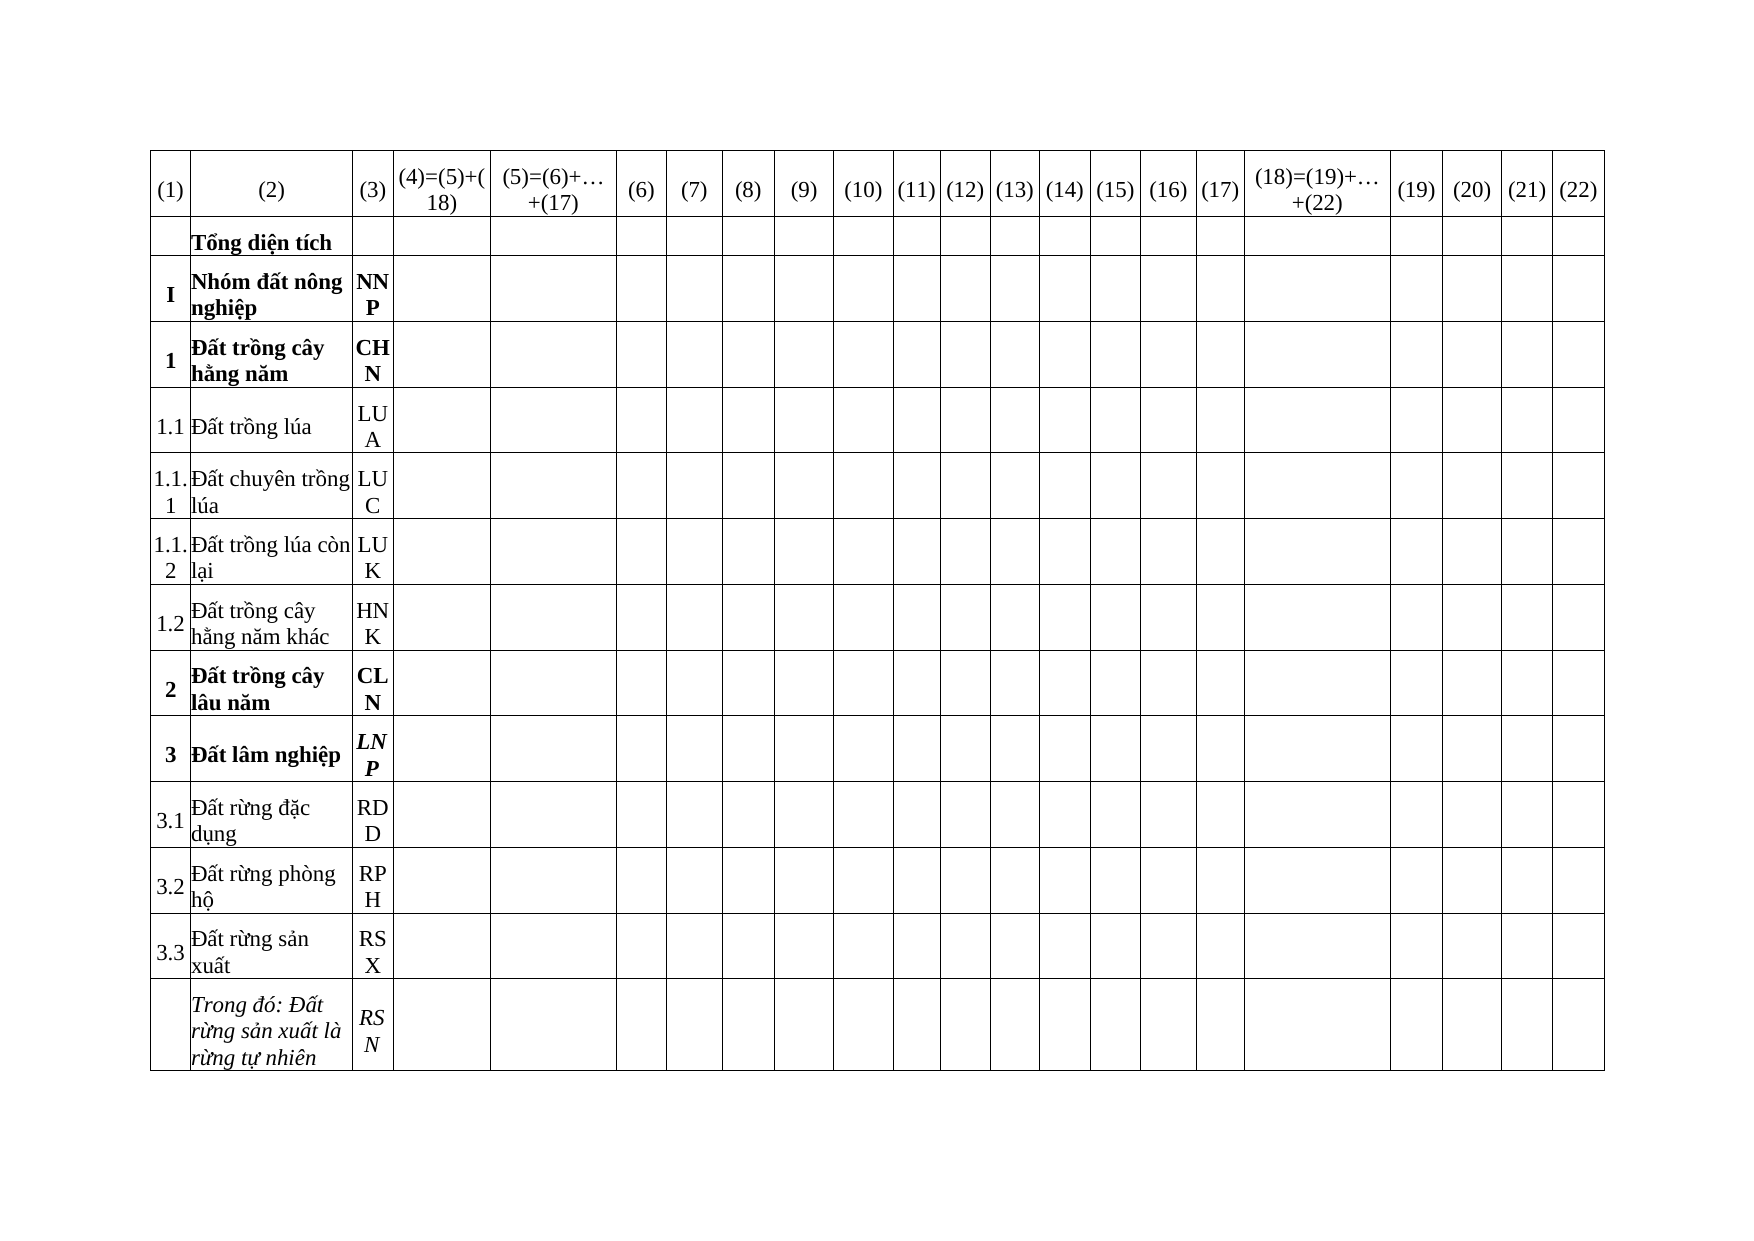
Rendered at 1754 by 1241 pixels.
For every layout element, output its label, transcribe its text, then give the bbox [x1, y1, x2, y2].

table_cell [1391, 782, 1442, 847]
table_cell [991, 848, 1039, 912]
table_cell [775, 519, 833, 584]
table_cell [894, 782, 940, 847]
table_cell [667, 914, 722, 978]
table_cell 1 [151, 322, 190, 387]
table_cell [941, 979, 990, 1070]
table_cell [1245, 914, 1390, 978]
table_cell Đất rừng phòng hộ [191, 848, 352, 912]
table_cell [1245, 322, 1390, 387]
table_cell [941, 519, 990, 584]
table_cell I [151, 256, 190, 321]
table_cell [1553, 585, 1604, 649]
table_cell Đất lâm nghiệp [191, 716, 352, 781]
table_cell [775, 388, 833, 452]
table_cell Đất trồng lúa [191, 388, 352, 452]
table_cell (10) [834, 151, 893, 216]
table_cell [1443, 979, 1501, 1070]
table_cell (22) [1553, 151, 1604, 216]
table_cell [1141, 914, 1196, 978]
table_cell [491, 979, 616, 1070]
table_cell Đất rừng sản xuất [191, 914, 352, 978]
table_cell [394, 388, 490, 452]
table_cell [394, 585, 490, 649]
table_cell [834, 453, 893, 518]
table_cell [1091, 782, 1140, 847]
table_cell 1.2 [151, 585, 190, 649]
table_cell [991, 914, 1039, 978]
table_cell (6) [617, 151, 666, 216]
table_cell [617, 388, 666, 452]
table_cell [617, 716, 666, 781]
table_cell [894, 716, 940, 781]
table_cell (17) [1197, 151, 1244, 216]
table_cell [991, 217, 1039, 255]
table_cell [151, 217, 190, 255]
table_cell [723, 848, 774, 912]
table_cell [667, 453, 722, 518]
table_cell [1040, 217, 1090, 255]
table_cell [1245, 453, 1390, 518]
table_cell [491, 256, 616, 321]
table_cell [834, 519, 893, 584]
table_cell [1091, 256, 1140, 321]
table_cell [491, 585, 616, 649]
table_cell [1091, 651, 1140, 715]
table_cell [394, 322, 490, 387]
table_cell [775, 782, 833, 847]
table_cell [1091, 217, 1140, 255]
table_cell 3.3 [151, 914, 190, 978]
table_cell [1391, 585, 1442, 649]
table_cell [1091, 979, 1140, 1070]
table_cell RSX [353, 914, 393, 978]
table_cell [617, 322, 666, 387]
table_cell [894, 519, 940, 584]
table_cell RSN [353, 979, 393, 1070]
table_cell LUC [353, 453, 393, 518]
table_cell [1502, 519, 1552, 584]
table_cell [491, 651, 616, 715]
table_cell Đất chuyên trồng lúa [191, 453, 352, 518]
table_cell [1091, 848, 1140, 912]
table_cell [991, 519, 1039, 584]
table_cell [1443, 256, 1501, 321]
table_cell [1245, 388, 1390, 452]
table_cell [894, 388, 940, 452]
table_cell CHN [353, 322, 393, 387]
table_cell Đất trồng lúa còn lại [191, 519, 352, 584]
table_cell [1245, 519, 1390, 584]
table_cell [1197, 979, 1244, 1070]
table_cell [723, 453, 774, 518]
table_cell 3 [151, 716, 190, 781]
table_cell (8) [723, 151, 774, 216]
table_cell Nhóm đất nông nghiệp [191, 256, 352, 321]
table_cell [723, 388, 774, 452]
table_cell (3) [353, 151, 393, 216]
table_cell (1) [151, 151, 190, 216]
table_cell [394, 716, 490, 781]
table_cell [1502, 651, 1552, 715]
table_cell [775, 217, 833, 255]
table_cell [1245, 979, 1390, 1070]
table_cell [1245, 716, 1390, 781]
table_cell [775, 585, 833, 649]
table_cell [1245, 217, 1390, 255]
table_cell [1391, 716, 1442, 781]
table_cell [894, 217, 940, 255]
table_cell [1443, 322, 1501, 387]
table_cell (11) [894, 151, 940, 216]
table_cell [1502, 716, 1552, 781]
table_cell [1443, 585, 1501, 649]
table_cell [834, 914, 893, 978]
table_cell [1502, 585, 1552, 649]
table_cell [1197, 519, 1244, 584]
table_cell (15) [1091, 151, 1140, 216]
table_cell [1553, 322, 1604, 387]
table_cell [667, 322, 722, 387]
table_cell [491, 716, 616, 781]
table_cell (14) [1040, 151, 1090, 216]
table_cell (5)=(6)+…+(17) [491, 151, 616, 216]
table_cell [1040, 914, 1090, 978]
table_cell (12) [941, 151, 990, 216]
table_cell [394, 453, 490, 518]
table_cell [1502, 322, 1552, 387]
table_cell [723, 217, 774, 255]
table_cell [894, 585, 940, 649]
table_cell [1443, 453, 1501, 518]
table_cell [1443, 782, 1501, 847]
table_cell Đất trồng cây hằng năm [191, 322, 352, 387]
table_cell [1197, 716, 1244, 781]
table_cell [1443, 519, 1501, 584]
table_cell [1391, 388, 1442, 452]
table_cell [991, 256, 1039, 321]
table_cell [834, 388, 893, 452]
table_cell [894, 322, 940, 387]
table_cell [491, 453, 616, 518]
table_cell [1197, 256, 1244, 321]
table_cell [894, 651, 940, 715]
table_cell Tổng diện tích [191, 217, 352, 255]
table_cell [991, 585, 1039, 649]
table_cell (9) [775, 151, 833, 216]
table_cell [723, 322, 774, 387]
table_cell [1443, 217, 1501, 255]
table_cell [1040, 519, 1090, 584]
table_cell [894, 914, 940, 978]
table_cell 1.1.2 [151, 519, 190, 584]
table_cell [775, 914, 833, 978]
table_cell [1091, 716, 1140, 781]
table_cell [394, 256, 490, 321]
table_cell [617, 256, 666, 321]
table_cell [1502, 848, 1552, 912]
table_cell Đất trồng cây hằng năm khác [191, 585, 352, 649]
table_cell [1091, 453, 1140, 518]
table_cell [1040, 388, 1090, 452]
table_cell [617, 782, 666, 847]
table_cell 3.2 [151, 848, 190, 912]
table_cell [617, 519, 666, 584]
table_cell RDD [353, 782, 393, 847]
table_cell [723, 979, 774, 1070]
table_cell Đất trồng cây lâu năm [191, 651, 352, 715]
table_cell 3.1 [151, 782, 190, 847]
table_cell [1443, 914, 1501, 978]
table_cell [941, 716, 990, 781]
table_cell [667, 848, 722, 912]
table_cell [775, 256, 833, 321]
table_cell [1443, 848, 1501, 912]
table_cell [1141, 716, 1196, 781]
table_cell (2) [191, 151, 352, 216]
table_cell [1040, 716, 1090, 781]
table_cell [941, 322, 990, 387]
table_cell 1.1.1 [151, 453, 190, 518]
table_cell [394, 519, 490, 584]
table_cell [1141, 217, 1196, 255]
table_cell [1141, 979, 1196, 1070]
table_cell (7) [667, 151, 722, 216]
table_cell [991, 388, 1039, 452]
table_cell [1443, 651, 1501, 715]
table_cell [941, 651, 990, 715]
table_cell [1553, 651, 1604, 715]
table_cell [941, 782, 990, 847]
table_cell [1197, 782, 1244, 847]
table_cell [775, 716, 833, 781]
table_cell [667, 388, 722, 452]
table_cell [1040, 256, 1090, 321]
table_cell [1141, 388, 1196, 452]
table_cell [617, 453, 666, 518]
table_cell Trong đó: Đất rừng sản xuất là rừng tự nhiên [191, 979, 352, 1070]
table_cell [834, 979, 893, 1070]
table_cell [1141, 782, 1196, 847]
table_cell 1.1 [151, 388, 190, 452]
table_cell [834, 585, 893, 649]
table_cell [667, 979, 722, 1070]
table_cell [394, 979, 490, 1070]
table_cell [1040, 322, 1090, 387]
table_cell [1391, 519, 1442, 584]
table_cell [1391, 217, 1442, 255]
table_cell [1141, 519, 1196, 584]
table_cell [941, 914, 990, 978]
table_cell CLN [353, 651, 393, 715]
table_cell (16) [1141, 151, 1196, 216]
table_cell [394, 848, 490, 912]
table_cell [1502, 256, 1552, 321]
table_cell [941, 848, 990, 912]
table_cell [723, 914, 774, 978]
table_cell [394, 217, 490, 255]
table_cell [1197, 651, 1244, 715]
table_cell [1245, 651, 1390, 715]
table_cell [1040, 782, 1090, 847]
table_cell [1245, 848, 1390, 912]
table_cell (4)=(5)+(18) [394, 151, 490, 216]
table_cell [991, 322, 1039, 387]
table_cell [1197, 848, 1244, 912]
table_cell [834, 322, 893, 387]
table_cell [353, 217, 393, 255]
table_cell (18)=(19)+…+(22) [1245, 151, 1390, 216]
table_cell [1553, 453, 1604, 518]
table_cell LUK [353, 519, 393, 584]
table_cell [1197, 453, 1244, 518]
table_cell [1391, 848, 1442, 912]
table_cell RPH [353, 848, 393, 912]
table_cell HNK [353, 585, 393, 649]
table_cell [1040, 979, 1090, 1070]
table_cell [1502, 217, 1552, 255]
table_cell [894, 453, 940, 518]
table_cell [834, 651, 893, 715]
table_cell [1141, 585, 1196, 649]
table_cell [1553, 716, 1604, 781]
table_cell [1502, 782, 1552, 847]
table_cell [667, 519, 722, 584]
table_cell [491, 782, 616, 847]
table_cell [723, 585, 774, 649]
table_cell [491, 388, 616, 452]
table_cell (21) [1502, 151, 1552, 216]
table_cell [991, 979, 1039, 1070]
table_cell [1197, 388, 1244, 452]
table_cell [1502, 914, 1552, 978]
table_cell [1391, 453, 1442, 518]
table_cell [723, 716, 774, 781]
table_cell [894, 256, 940, 321]
table_cell [1040, 453, 1090, 518]
table_cell LNP [353, 716, 393, 781]
table_cell [617, 914, 666, 978]
table_cell 2 [151, 651, 190, 715]
table_cell [1391, 322, 1442, 387]
table_cell [991, 453, 1039, 518]
table_cell [1197, 217, 1244, 255]
table_cell NNP [353, 256, 393, 321]
table_cell [723, 256, 774, 321]
table_cell (20) [1443, 151, 1501, 216]
table_cell [1091, 585, 1140, 649]
table_cell Đất rừng đặc dụng [191, 782, 352, 847]
table_cell [941, 217, 990, 255]
table_cell [1245, 782, 1390, 847]
table_cell [617, 585, 666, 649]
table_cell [775, 651, 833, 715]
table_cell [1040, 651, 1090, 715]
table_cell [775, 322, 833, 387]
table_cell [834, 716, 893, 781]
table_cell [1553, 388, 1604, 452]
table_cell [1141, 848, 1196, 912]
table_cell [1141, 322, 1196, 387]
table_cell [667, 651, 722, 715]
table_cell [991, 716, 1039, 781]
table_cell [1553, 782, 1604, 847]
table_cell [1091, 914, 1140, 978]
table_cell [1553, 519, 1604, 584]
table_cell [1197, 914, 1244, 978]
table_cell [894, 979, 940, 1070]
table_cell [1391, 914, 1442, 978]
table_cell [394, 651, 490, 715]
table_cell [1502, 979, 1552, 1070]
table_cell [775, 848, 833, 912]
table_cell [1141, 453, 1196, 518]
table_cell [941, 388, 990, 452]
table_cell (19) [1391, 151, 1442, 216]
table_cell [1040, 848, 1090, 912]
table_cell [1091, 322, 1140, 387]
table_cell [667, 217, 722, 255]
table_cell LUA [353, 388, 393, 452]
table_cell [941, 585, 990, 649]
table_cell [1553, 914, 1604, 978]
table_cell [1391, 979, 1442, 1070]
table_cell [491, 217, 616, 255]
table_cell [1502, 388, 1552, 452]
table_cell [775, 979, 833, 1070]
table_cell [1443, 388, 1501, 452]
table_cell [1502, 453, 1552, 518]
table_cell [894, 848, 940, 912]
table_cell [667, 585, 722, 649]
table_cell [1245, 256, 1390, 321]
table_cell (13) [991, 151, 1039, 216]
table_cell [1040, 585, 1090, 649]
table_cell [1197, 585, 1244, 649]
table_cell [491, 322, 616, 387]
table_cell [1141, 651, 1196, 715]
table_cell [1091, 519, 1140, 584]
table_cell [941, 256, 990, 321]
table_cell [991, 782, 1039, 847]
table_cell [941, 453, 990, 518]
table_cell [394, 782, 490, 847]
table_cell [1553, 217, 1604, 255]
table_cell [1553, 256, 1604, 321]
table_cell [1197, 322, 1244, 387]
table_cell [491, 914, 616, 978]
table_cell [617, 848, 666, 912]
table_cell [617, 217, 666, 255]
table_cell [723, 651, 774, 715]
table_cell [834, 256, 893, 321]
table_cell [617, 651, 666, 715]
table_cell [775, 453, 833, 518]
table_cell [667, 782, 722, 847]
table_cell [723, 782, 774, 847]
table_cell [1245, 585, 1390, 649]
table_cell [1091, 388, 1140, 452]
table_cell [1141, 256, 1196, 321]
table_cell [834, 848, 893, 912]
table_cell [667, 716, 722, 781]
table_cell [1443, 716, 1501, 781]
table_cell [491, 848, 616, 912]
table_cell [667, 256, 722, 321]
table_cell [617, 979, 666, 1070]
table_cell [834, 217, 893, 255]
table_cell [394, 914, 490, 978]
table_cell [491, 519, 616, 584]
table_cell [723, 519, 774, 584]
table_cell [991, 651, 1039, 715]
table_cell [1391, 651, 1442, 715]
table_cell [151, 979, 190, 1070]
table_cell [1553, 979, 1604, 1070]
table_cell [1553, 848, 1604, 912]
table_cell [1391, 256, 1442, 321]
table_cell [834, 782, 893, 847]
